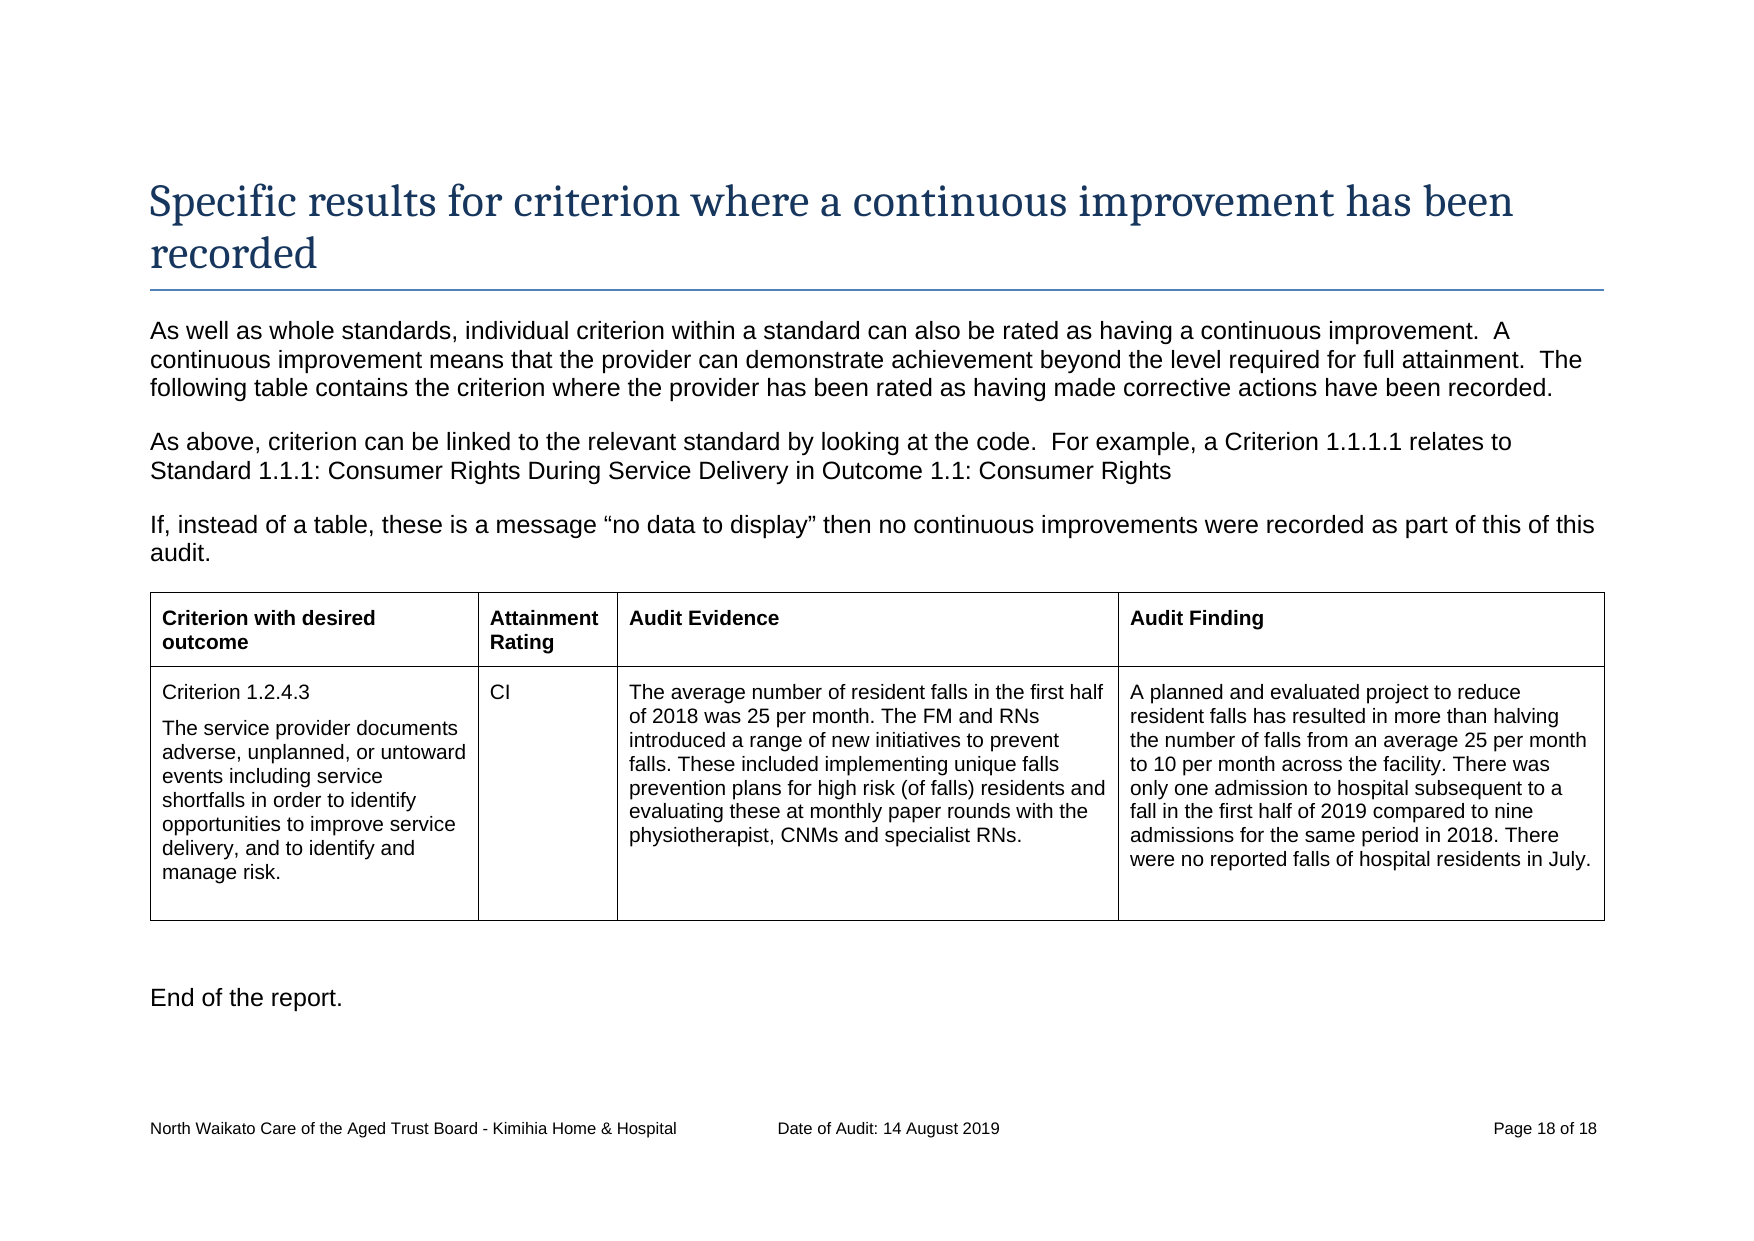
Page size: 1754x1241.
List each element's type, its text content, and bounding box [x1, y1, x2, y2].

text As above, criterion can be linked to the relevant standard by looking at the code. For example, a Criterion 1.1.1.1 relates to Standard 1.1.1: Consumer Rights During Service Delivery in Outcome 1.1: Consumer Rights [150, 427, 1604, 484]
table_header Attainment Rating [479, 593, 617, 666]
table_cell The average number of resident falls in the first half of 2018 was 25 per month. The FM and RNs introduced a range of new initiatives to prevent falls. These included implementing unique falls prevention plans for high risk (of falls) residents and evaluating these at monthly paper rounds with the physiotherapist, CNMs and specialist RNs. [618, 667, 1118, 920]
table_header Criterion with desired outcome [151, 593, 478, 666]
text If, instead of a table, these is a message “no data to display” then no continuous improvements were recorded as part of this of this audit. [150, 509, 1604, 567]
text As well as whole standards, individual criterion within a standard can also be rated as having a continuous improvement. A continuous improvement means that the provider can demonstrate achievement beyond the level required for full attainment. The following table contains the criterion where the provider has been rated as having made corrective actions have been recorded. [150, 316, 1604, 402]
table_cell A planned and evaluated project to reduce resident falls has resulted in more than halving the number of falls from an average 25 per month to 10 per month across the facility. There was only one admission to hospital subsequent to a fall in the first half of 2019 compared to nine admissions for the same period in 2018. There were no reported falls of hospital residents in July. [1119, 667, 1604, 920]
text End of the report. [150, 983, 1604, 1011]
subtitle Specific results for criterion where a continuous improvement has been recorded [150, 175, 1604, 289]
table_header Audit Evidence [618, 593, 1118, 666]
table_cell CI [479, 667, 617, 920]
table_cell Criterion 1.2.4.3 The service provider documents adverse, unplanned, or untoward events including service shortfalls in order to identify opportunities to improve service delivery, and to identify and manage risk. [151, 667, 478, 920]
table_header Audit Finding [1119, 593, 1604, 666]
